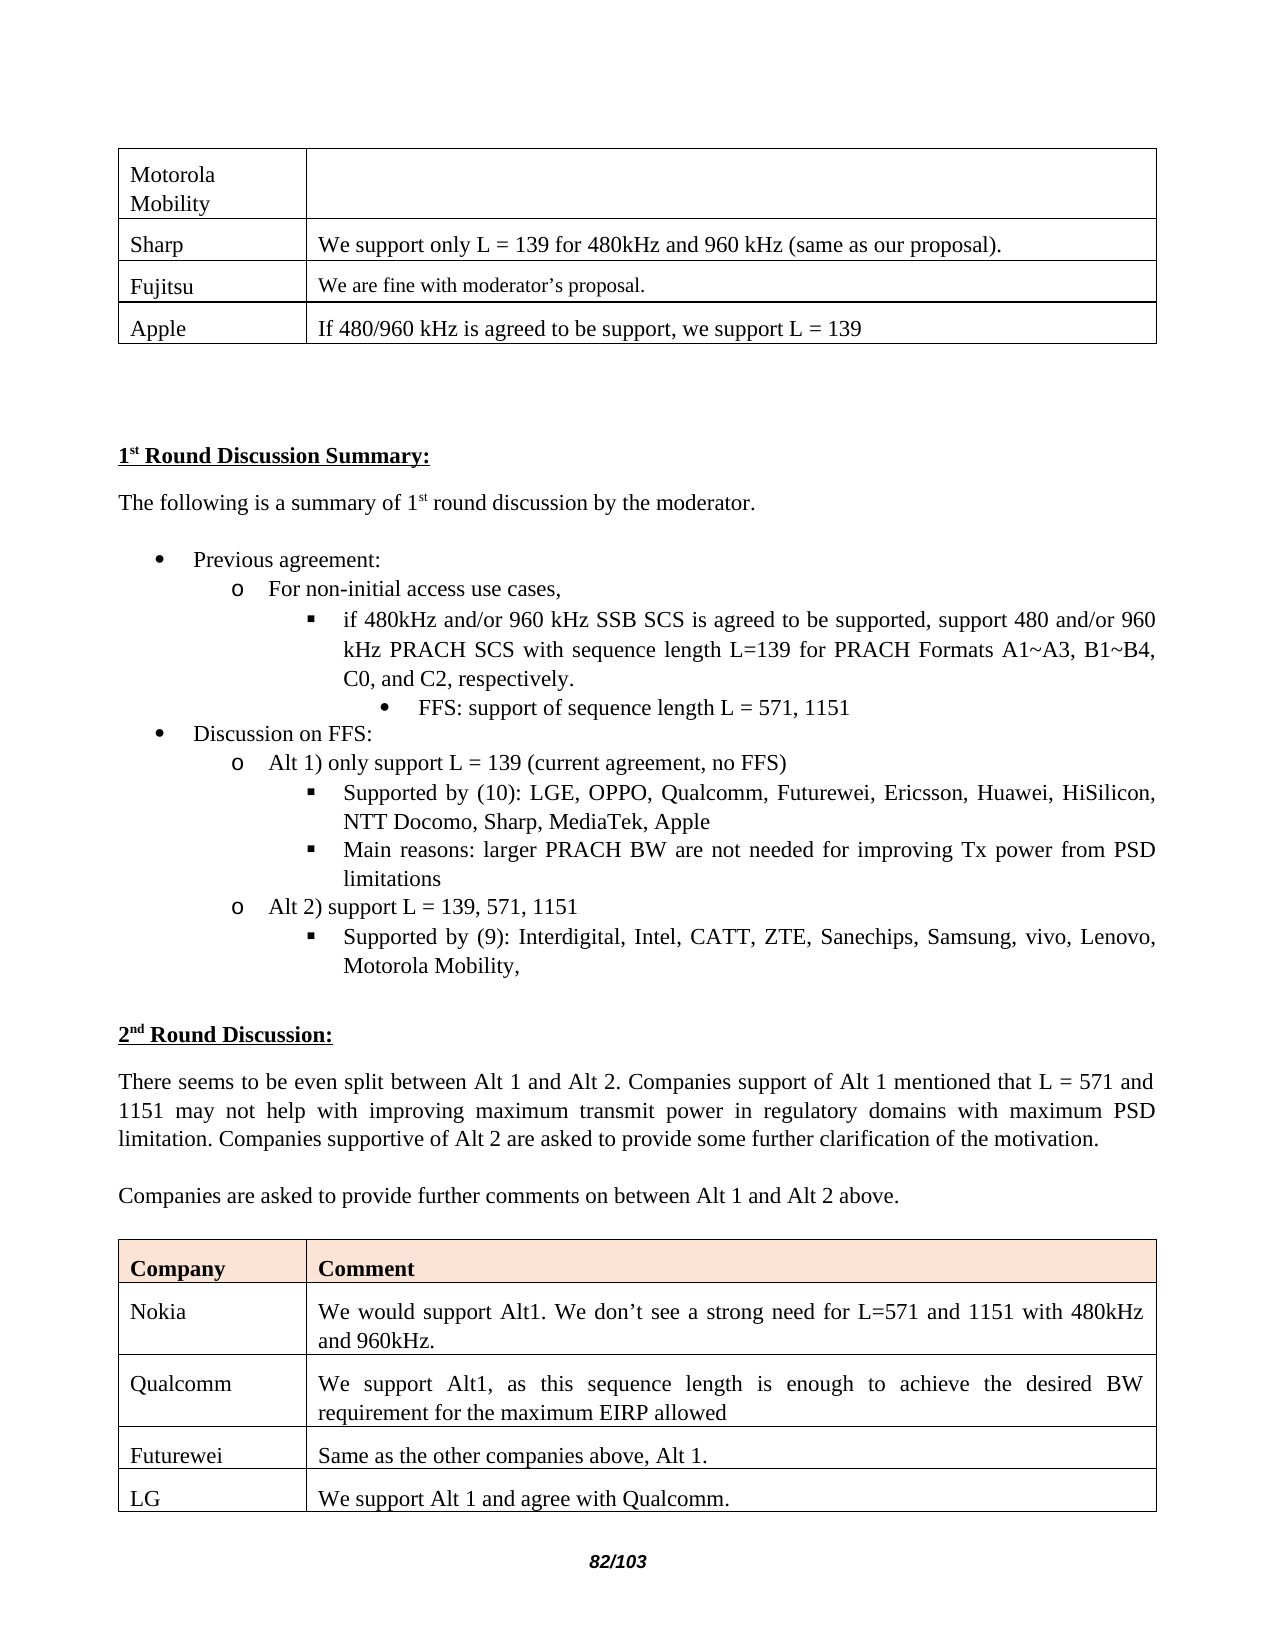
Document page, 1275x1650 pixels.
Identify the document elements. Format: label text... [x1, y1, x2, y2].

list Supported by (9): Interdigital, Intel, CATT, ZTE, Sanechips, Samsung, vivo, Lenovo, Motorola Mobility, [306, 923, 1157, 978]
table_cell Qualcomm [119, 1355, 306, 1426]
subtitle 1st Round Discussion Summary: [118, 442, 1157, 468]
list FFS: support of sequence length L = 571, 1151 [381, 691, 1157, 720]
table_cell We are fine with moderator’s proposal. [307, 261, 1156, 301]
table_cell We support Alt1, as this sequence length is enough to achieve the desired BW requirement for the maximum EIRP allowed [307, 1355, 1156, 1426]
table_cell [307, 149, 1156, 218]
table_cell We would support Alt1. We don’t see a strong need for L=571 and 1151 with 480kHz and 960kHz. [307, 1283, 1156, 1354]
table_cell Fujitsu [119, 261, 306, 301]
list if 480kHz and/or 960 kHz SSB SCS is agreed to be supported, support 480 and/or 960 kHz PRACH SCS with sequence length L=139 for PRACH Formats A1~A3, B1~B4, C0, and C2, respectively. [306, 604, 1157, 691]
text The following is a summary of 1st round discussion by the moderator. [118, 489, 1157, 516]
list Alt 2) support L = 139, 571, 1151 [231, 893, 1157, 921]
table_cell We support Alt 1 and agree with Qualcomm. [307, 1469, 1156, 1511]
text Companies are asked to provide further comments on between Alt 1 and Alt 2 above. [118, 1182, 1157, 1208]
table_cell Same as the other companies above, Alt 1. [307, 1427, 1156, 1468]
table_cell LG [119, 1469, 306, 1511]
text There seems to be even split between Alt 1 and Alt 2. Companies support of Alt 1 mentioned that L = 571 and 1151 may not help with improving maximum transmit power in regulatory domains with maximum PSD limitation. Companies supportive of Alt 2 are asked to provide some further clarification of the motivation. [118, 1068, 1157, 1152]
table_cell If 480/960 kHz is agreed to be support, we support L = 139 [307, 303, 1156, 343]
list For non-initial access use cases, [231, 574, 1157, 604]
table_cell Nokia [119, 1283, 306, 1354]
table_header Comment [307, 1240, 1156, 1282]
list Supported by (10): LGE, OPPO, Qualcomm, Futurewei, Ericsson, Huawei, HiSilicon, NTT Docomo, Sharp, MediaTek, Apple [306, 779, 1157, 834]
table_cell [119, 149, 306, 218]
list Discussion on FFS: [156, 720, 1157, 747]
list Main reasons: larger PRACH BW are not needed for improving Tx power from PSD limitations [306, 836, 1157, 891]
table_cell Futurewei [119, 1427, 306, 1468]
list Alt 1) only support L = 139 (current agreement, no FFS) [231, 749, 1157, 777]
table_cell Sharp [119, 219, 306, 260]
table_cell Apple [119, 303, 306, 343]
list Previous agreement: [156, 546, 1157, 572]
table_header Company [119, 1240, 306, 1282]
subtitle 2nd Round Discussion: [118, 1021, 1157, 1048]
table_cell We support only L = 139 for 480kHz and 960 kHz (same as our proposal). [307, 219, 1156, 260]
